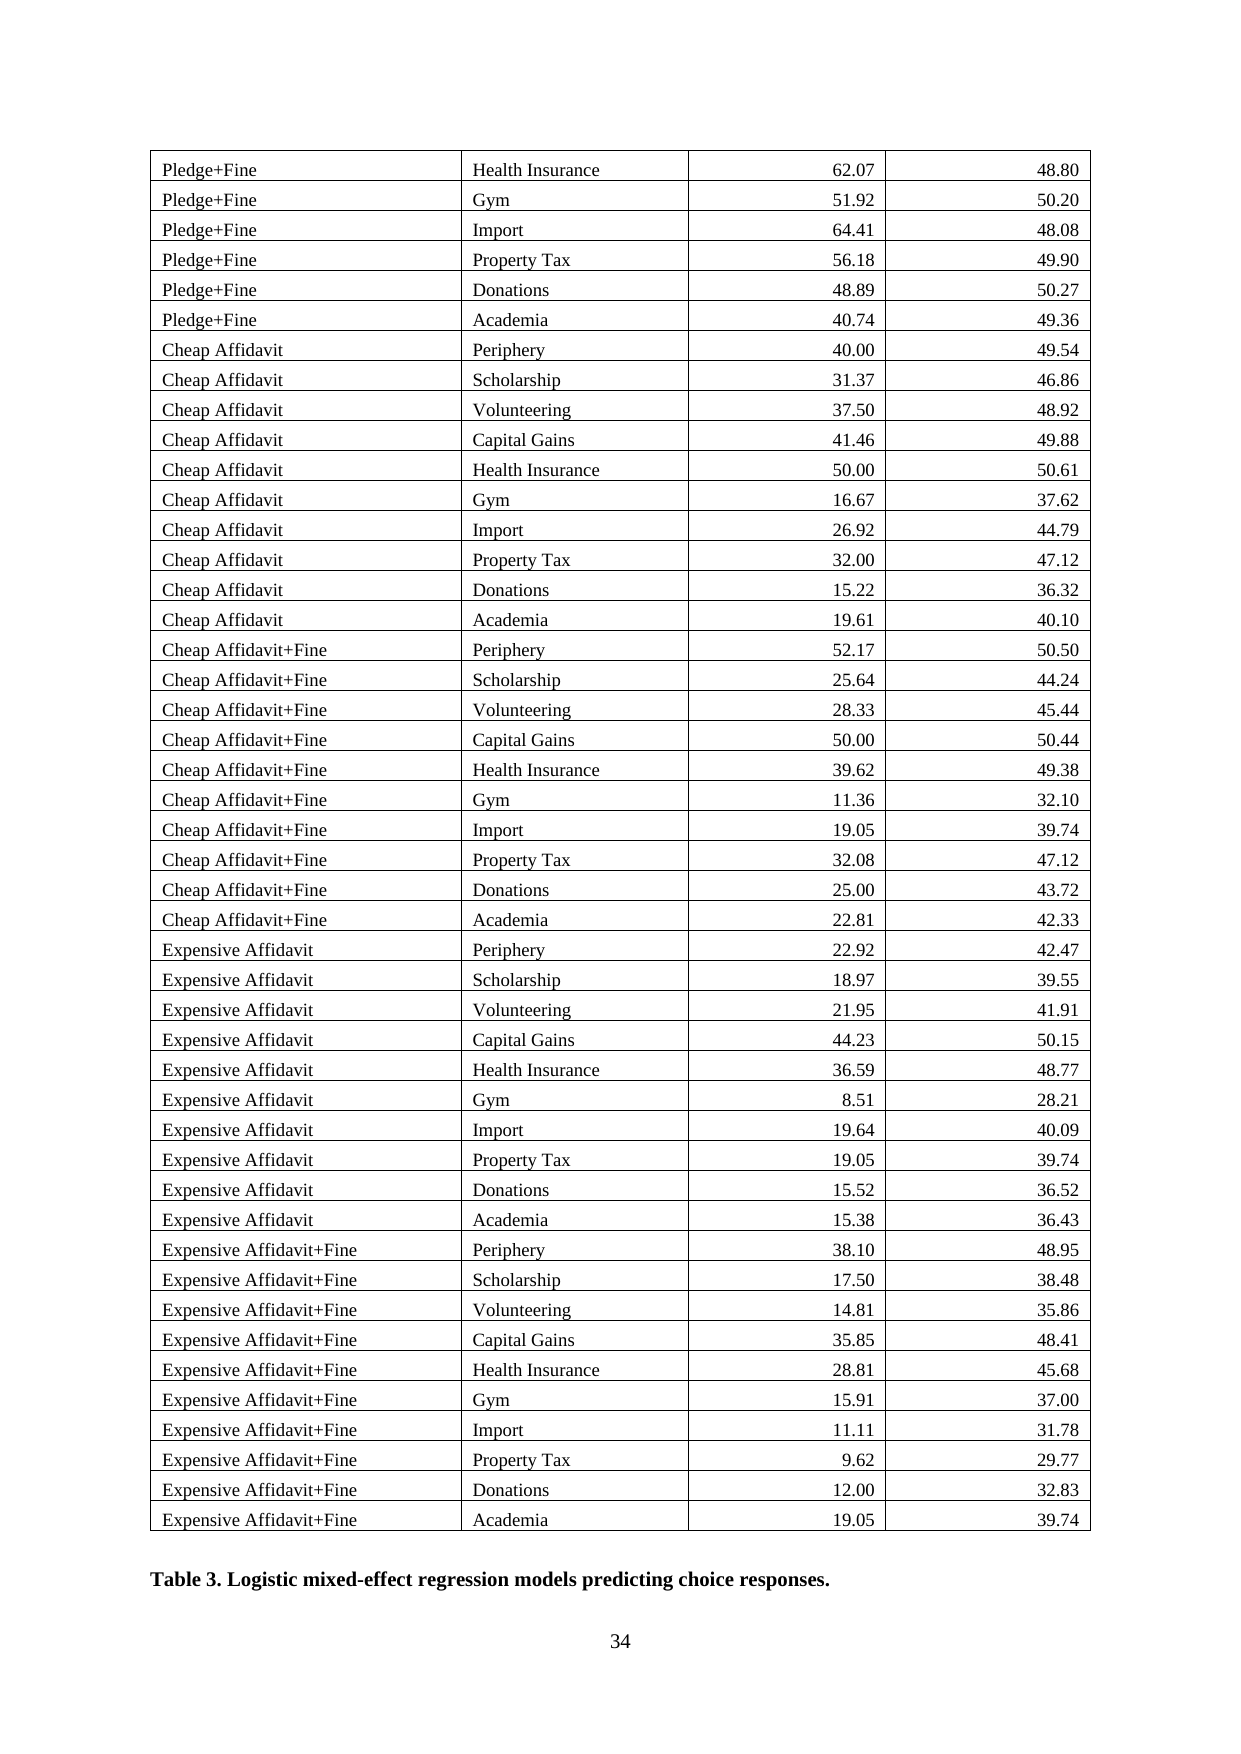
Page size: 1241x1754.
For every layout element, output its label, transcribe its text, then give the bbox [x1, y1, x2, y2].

table_cell 19.05 [689, 1141, 885, 1170]
table_cell 15.22 [689, 571, 885, 600]
table_cell Expensive Affidavit [151, 931, 461, 960]
table_cell 32.10 [886, 781, 1090, 810]
table_cell Expensive Affidavit [151, 1021, 461, 1050]
table_cell 21.95 [689, 991, 885, 1020]
table_cell 29.77 [886, 1441, 1090, 1470]
table_cell Pledge+Fine [151, 181, 461, 210]
table_cell 51.92 [689, 181, 885, 210]
text Table 3. Logistic mixed-effect regression models predicting choice responses. [150, 1567, 1090, 1591]
table_cell Capital Gains [462, 721, 688, 750]
table_cell 19.64 [689, 1111, 885, 1140]
table_cell Health Insurance [462, 151, 688, 180]
table_cell 15.38 [689, 1201, 885, 1230]
table_cell 42.33 [886, 901, 1090, 930]
table_cell 16.67 [689, 481, 885, 510]
table_cell Expensive Affidavit+Fine [151, 1261, 461, 1290]
table_cell Cheap Affidavit+Fine [151, 631, 461, 660]
table_cell Property Tax [462, 541, 688, 570]
table_cell Capital Gains [462, 1021, 688, 1050]
table_cell Cheap Affidavit [151, 571, 461, 600]
table_cell 42.47 [886, 931, 1090, 960]
table_cell 32.00 [689, 541, 885, 570]
table_cell 44.23 [689, 1021, 885, 1050]
table_cell Periphery [462, 331, 688, 360]
table_cell 49.90 [886, 241, 1090, 270]
table_cell 41.91 [886, 991, 1090, 1020]
table_cell Cheap Affidavit [151, 481, 461, 510]
table_cell 48.80 [886, 151, 1090, 180]
table_cell Volunteering [462, 391, 688, 420]
table_cell Expensive Affidavit+Fine [151, 1441, 461, 1470]
table_cell Cheap Affidavit+Fine [151, 841, 461, 870]
table_cell 40.09 [886, 1111, 1090, 1140]
table_cell Health Insurance [462, 451, 688, 480]
table_cell 48.41 [886, 1321, 1090, 1350]
table_cell Expensive Affidavit+Fine [151, 1291, 461, 1320]
table_cell 50.20 [886, 181, 1090, 210]
table_cell 47.12 [886, 541, 1090, 570]
table_cell 32.83 [886, 1471, 1090, 1500]
table_cell Gym [462, 781, 688, 810]
table_cell Property Tax [462, 241, 688, 270]
table_cell 11.36 [689, 781, 885, 810]
table_cell Import [462, 1411, 688, 1440]
table_cell Gym [462, 1381, 688, 1410]
table_cell Cheap Affidavit [151, 331, 461, 360]
table_cell 39.74 [886, 1501, 1090, 1530]
table_cell Cheap Affidavit [151, 421, 461, 450]
table_cell 62.07 [689, 151, 885, 180]
table_cell Cheap Affidavit+Fine [151, 781, 461, 810]
table_cell Donations [462, 1471, 688, 1500]
table_cell 31.37 [689, 361, 885, 390]
table_cell Cheap Affidavit [151, 451, 461, 480]
table_cell 46.86 [886, 361, 1090, 390]
table_cell 50.27 [886, 271, 1090, 300]
table_cell 48.89 [689, 271, 885, 300]
table_cell 8.51 [689, 1081, 885, 1110]
table_cell Property Tax [462, 1441, 688, 1470]
table_cell 39.62 [689, 751, 885, 780]
table_cell Academia [462, 1201, 688, 1230]
table_cell Expensive Affidavit+Fine [151, 1231, 461, 1260]
table_cell 52.17 [689, 631, 885, 660]
table_cell 18.97 [689, 961, 885, 990]
table_cell Pledge+Fine [151, 271, 461, 300]
table_cell 48.08 [886, 211, 1090, 240]
table_cell 64.41 [689, 211, 885, 240]
table_cell 28.81 [689, 1351, 885, 1380]
table_cell Donations [462, 871, 688, 900]
table_cell 48.95 [886, 1231, 1090, 1260]
table_cell 32.08 [689, 841, 885, 870]
table_cell Property Tax [462, 1141, 688, 1170]
table_cell Health Insurance [462, 1051, 688, 1080]
table_cell Periphery [462, 631, 688, 660]
table_cell 45.44 [886, 691, 1090, 720]
table_cell Cheap Affidavit+Fine [151, 871, 461, 900]
table_cell 49.88 [886, 421, 1090, 450]
table_cell 50.00 [689, 721, 885, 750]
table_cell 37.62 [886, 481, 1090, 510]
table_cell Periphery [462, 1231, 688, 1260]
table_cell 48.92 [886, 391, 1090, 420]
table_cell 50.15 [886, 1021, 1090, 1050]
table_cell Volunteering [462, 691, 688, 720]
table_cell Donations [462, 271, 688, 300]
table_cell Academia [462, 901, 688, 930]
table_cell Donations [462, 571, 688, 600]
table_cell 48.77 [886, 1051, 1090, 1080]
table_cell 49.54 [886, 331, 1090, 360]
table_cell 49.36 [886, 301, 1090, 330]
table_cell Scholarship [462, 961, 688, 990]
table_cell 9.62 [689, 1441, 885, 1470]
table_cell Cheap Affidavit+Fine [151, 691, 461, 720]
table_cell 56.18 [689, 241, 885, 270]
table_cell Import [462, 511, 688, 540]
table_cell 25.64 [689, 661, 885, 690]
table_cell 11.11 [689, 1411, 885, 1440]
table_cell 22.92 [689, 931, 885, 960]
table_cell Cheap Affidavit+Fine [151, 751, 461, 780]
table_cell Expensive Affidavit+Fine [151, 1351, 461, 1380]
table_cell Pledge+Fine [151, 301, 461, 330]
table_cell Cheap Affidavit+Fine [151, 721, 461, 750]
table_cell Pledge+Fine [151, 211, 461, 240]
table_cell 39.55 [886, 961, 1090, 990]
table_cell Expensive Affidavit+Fine [151, 1411, 461, 1440]
table_cell Cheap Affidavit [151, 601, 461, 630]
table_cell 19.61 [689, 601, 885, 630]
table_cell Expensive Affidavit [151, 1051, 461, 1080]
table_cell Academia [462, 301, 688, 330]
table_cell 19.05 [689, 811, 885, 840]
table_cell Cheap Affidavit+Fine [151, 901, 461, 930]
table_cell Expensive Affidavit+Fine [151, 1381, 461, 1410]
table_cell Import [462, 811, 688, 840]
table_cell Import [462, 211, 688, 240]
table_cell Expensive Affidavit [151, 1081, 461, 1110]
table_cell Expensive Affidavit+Fine [151, 1321, 461, 1350]
table_cell Gym [462, 481, 688, 510]
table_cell Expensive Affidavit [151, 961, 461, 990]
table_cell Scholarship [462, 1261, 688, 1290]
table_cell Expensive Affidavit [151, 991, 461, 1020]
table_cell 35.85 [689, 1321, 885, 1350]
table_cell 50.61 [886, 451, 1090, 480]
table_cell Periphery [462, 931, 688, 960]
table_cell 47.12 [886, 841, 1090, 870]
table_cell Expensive Affidavit [151, 1201, 461, 1230]
table_cell 45.68 [886, 1351, 1090, 1380]
table_cell 49.38 [886, 751, 1090, 780]
table_cell Expensive Affidavit [151, 1141, 461, 1170]
table_cell Expensive Affidavit [151, 1111, 461, 1140]
table_cell 12.00 [689, 1471, 885, 1500]
table_cell Expensive Affidavit+Fine [151, 1501, 461, 1530]
table_cell Scholarship [462, 661, 688, 690]
table_cell Capital Gains [462, 421, 688, 450]
table_cell 37.00 [886, 1381, 1090, 1410]
table_cell 43.72 [886, 871, 1090, 900]
table_cell 35.86 [886, 1291, 1090, 1320]
table_cell Volunteering [462, 1291, 688, 1320]
table_cell Donations [462, 1171, 688, 1200]
table_cell Health Insurance [462, 751, 688, 780]
table_cell 36.52 [886, 1171, 1090, 1200]
table_cell 38.10 [689, 1231, 885, 1260]
table_cell Cheap Affidavit [151, 391, 461, 420]
table_cell Cheap Affidavit [151, 511, 461, 540]
table_cell 44.24 [886, 661, 1090, 690]
table_cell 37.50 [689, 391, 885, 420]
table_cell Cheap Affidavit+Fine [151, 661, 461, 690]
table_cell 40.74 [689, 301, 885, 330]
table_cell Pledge+Fine [151, 241, 461, 270]
table_cell Cheap Affidavit+Fine [151, 811, 461, 840]
table_cell 50.00 [689, 451, 885, 480]
table_cell Academia [462, 601, 688, 630]
table_cell Pledge+Fine [151, 151, 461, 180]
table_cell Cheap Affidavit [151, 361, 461, 390]
table_cell 26.92 [689, 511, 885, 540]
table_cell 39.74 [886, 811, 1090, 840]
table_cell 19.05 [689, 1501, 885, 1530]
table_cell 17.50 [689, 1261, 885, 1290]
table_cell 41.46 [689, 421, 885, 450]
table_cell Gym [462, 181, 688, 210]
table_cell 15.52 [689, 1171, 885, 1200]
table_cell 40.10 [886, 601, 1090, 630]
table_cell Volunteering [462, 991, 688, 1020]
table_cell Import [462, 1111, 688, 1140]
table_cell Scholarship [462, 361, 688, 390]
table_cell 28.21 [886, 1081, 1090, 1110]
table_cell 15.91 [689, 1381, 885, 1410]
table_cell 36.43 [886, 1201, 1090, 1230]
table_cell Expensive Affidavit [151, 1171, 461, 1200]
table_cell 38.48 [886, 1261, 1090, 1290]
table_cell Cheap Affidavit [151, 541, 461, 570]
table_cell 36.32 [886, 571, 1090, 600]
table_cell Expensive Affidavit+Fine [151, 1471, 461, 1500]
table_cell 31.78 [886, 1411, 1090, 1440]
table_cell 40.00 [689, 331, 885, 360]
table_cell Capital Gains [462, 1321, 688, 1350]
table_cell Academia [462, 1501, 688, 1530]
table_cell 50.50 [886, 631, 1090, 660]
table_cell Property Tax [462, 841, 688, 870]
table_cell Gym [462, 1081, 688, 1110]
table_cell Health Insurance [462, 1351, 688, 1380]
table_cell 44.79 [886, 511, 1090, 540]
table_cell 22.81 [689, 901, 885, 930]
table_cell 36.59 [689, 1051, 885, 1080]
table_cell 14.81 [689, 1291, 885, 1320]
table_cell 39.74 [886, 1141, 1090, 1170]
table_cell 50.44 [886, 721, 1090, 750]
table_cell 28.33 [689, 691, 885, 720]
table_cell 25.00 [689, 871, 885, 900]
